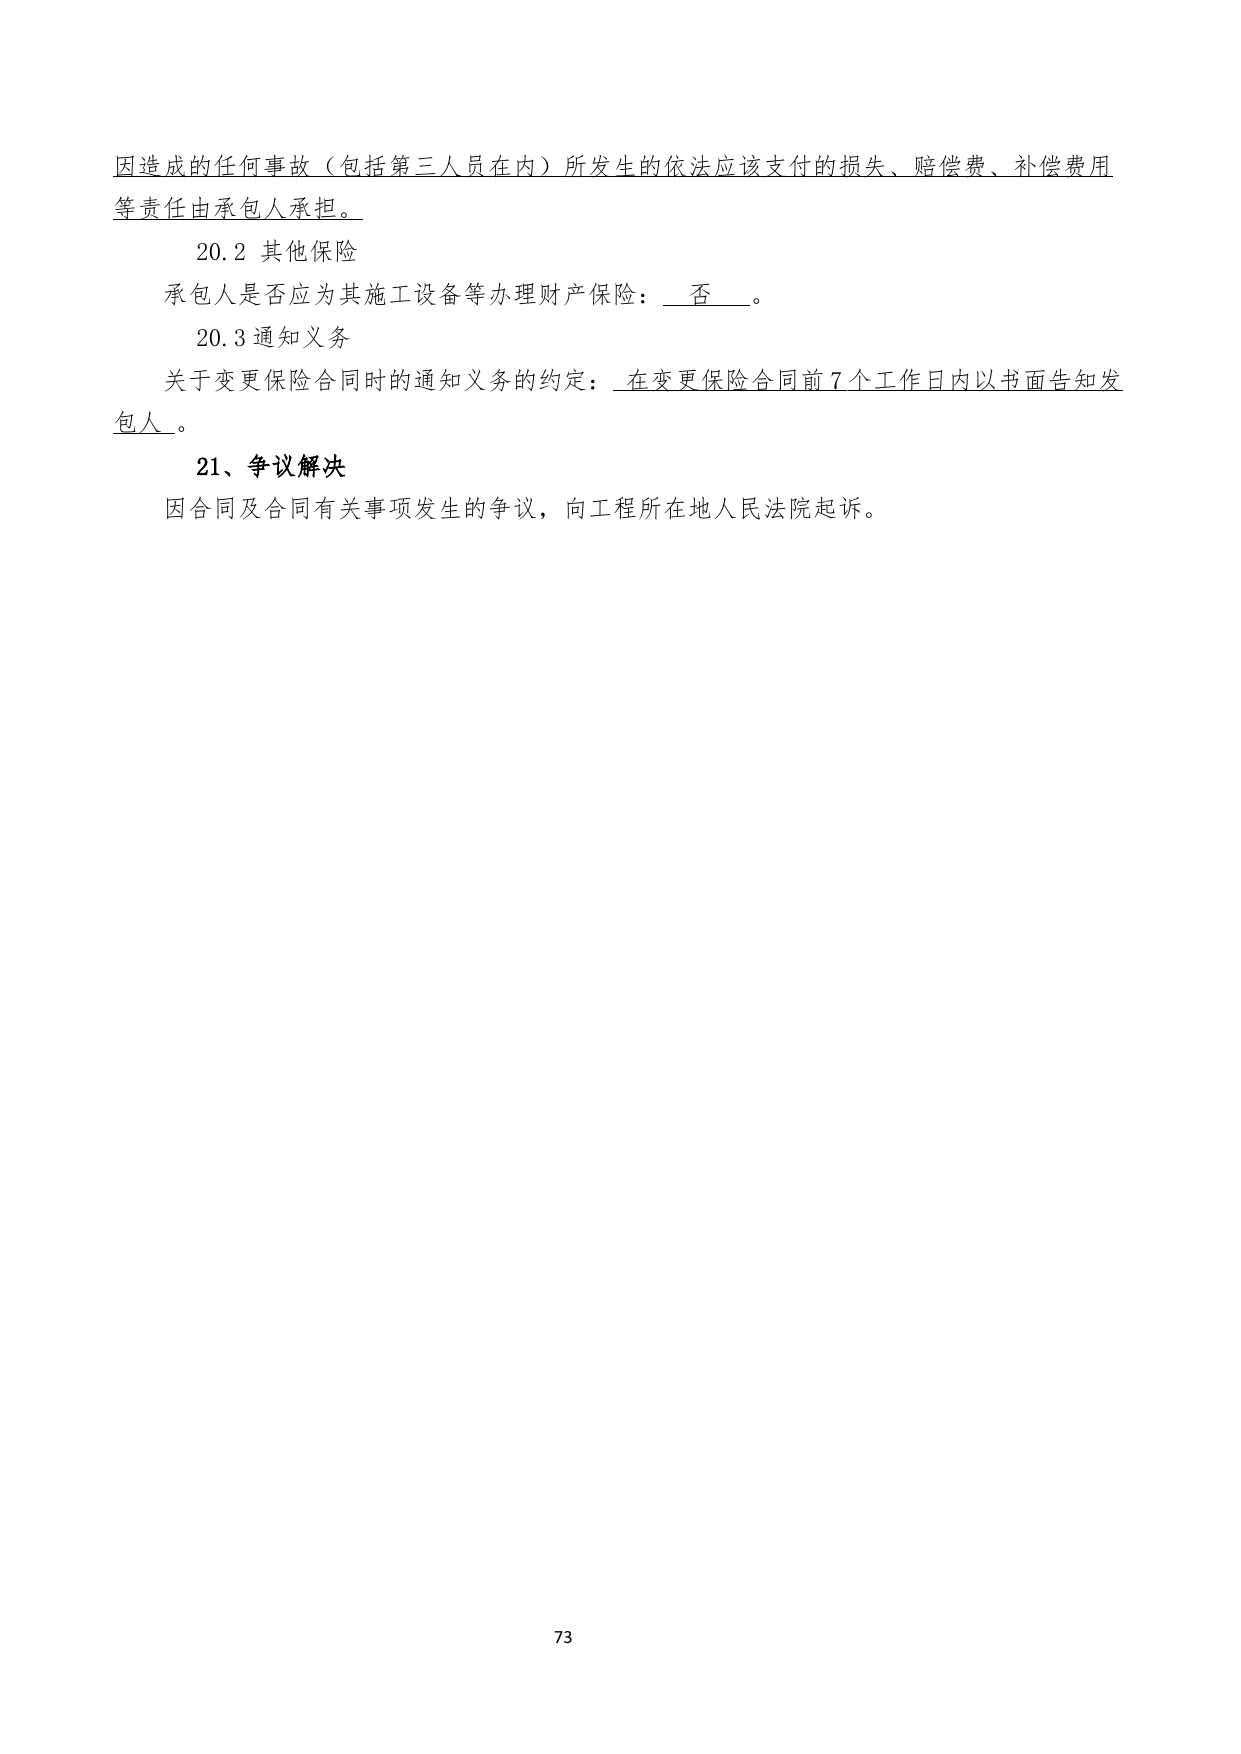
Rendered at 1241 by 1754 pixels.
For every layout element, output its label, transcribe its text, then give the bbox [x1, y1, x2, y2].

text 20.2 其他保险 [112, 236, 1128, 264]
text 关于变更保险合同时的通知义务的约定： 在变更保险合同前7个工作日内以书面告知发包人 。 [112, 364, 1128, 435]
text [112, 150, 1128, 221]
text 20.3通知义务 [112, 321, 1128, 350]
text 承包人是否应为其施工设备等办理财产保险： 否 。 [112, 278, 1128, 307]
text 因合同及合同有关事项发生的争议，向工程所在地人民法院起诉。 [112, 492, 1128, 521]
subtitle 21、争议解决 [112, 450, 1128, 478]
